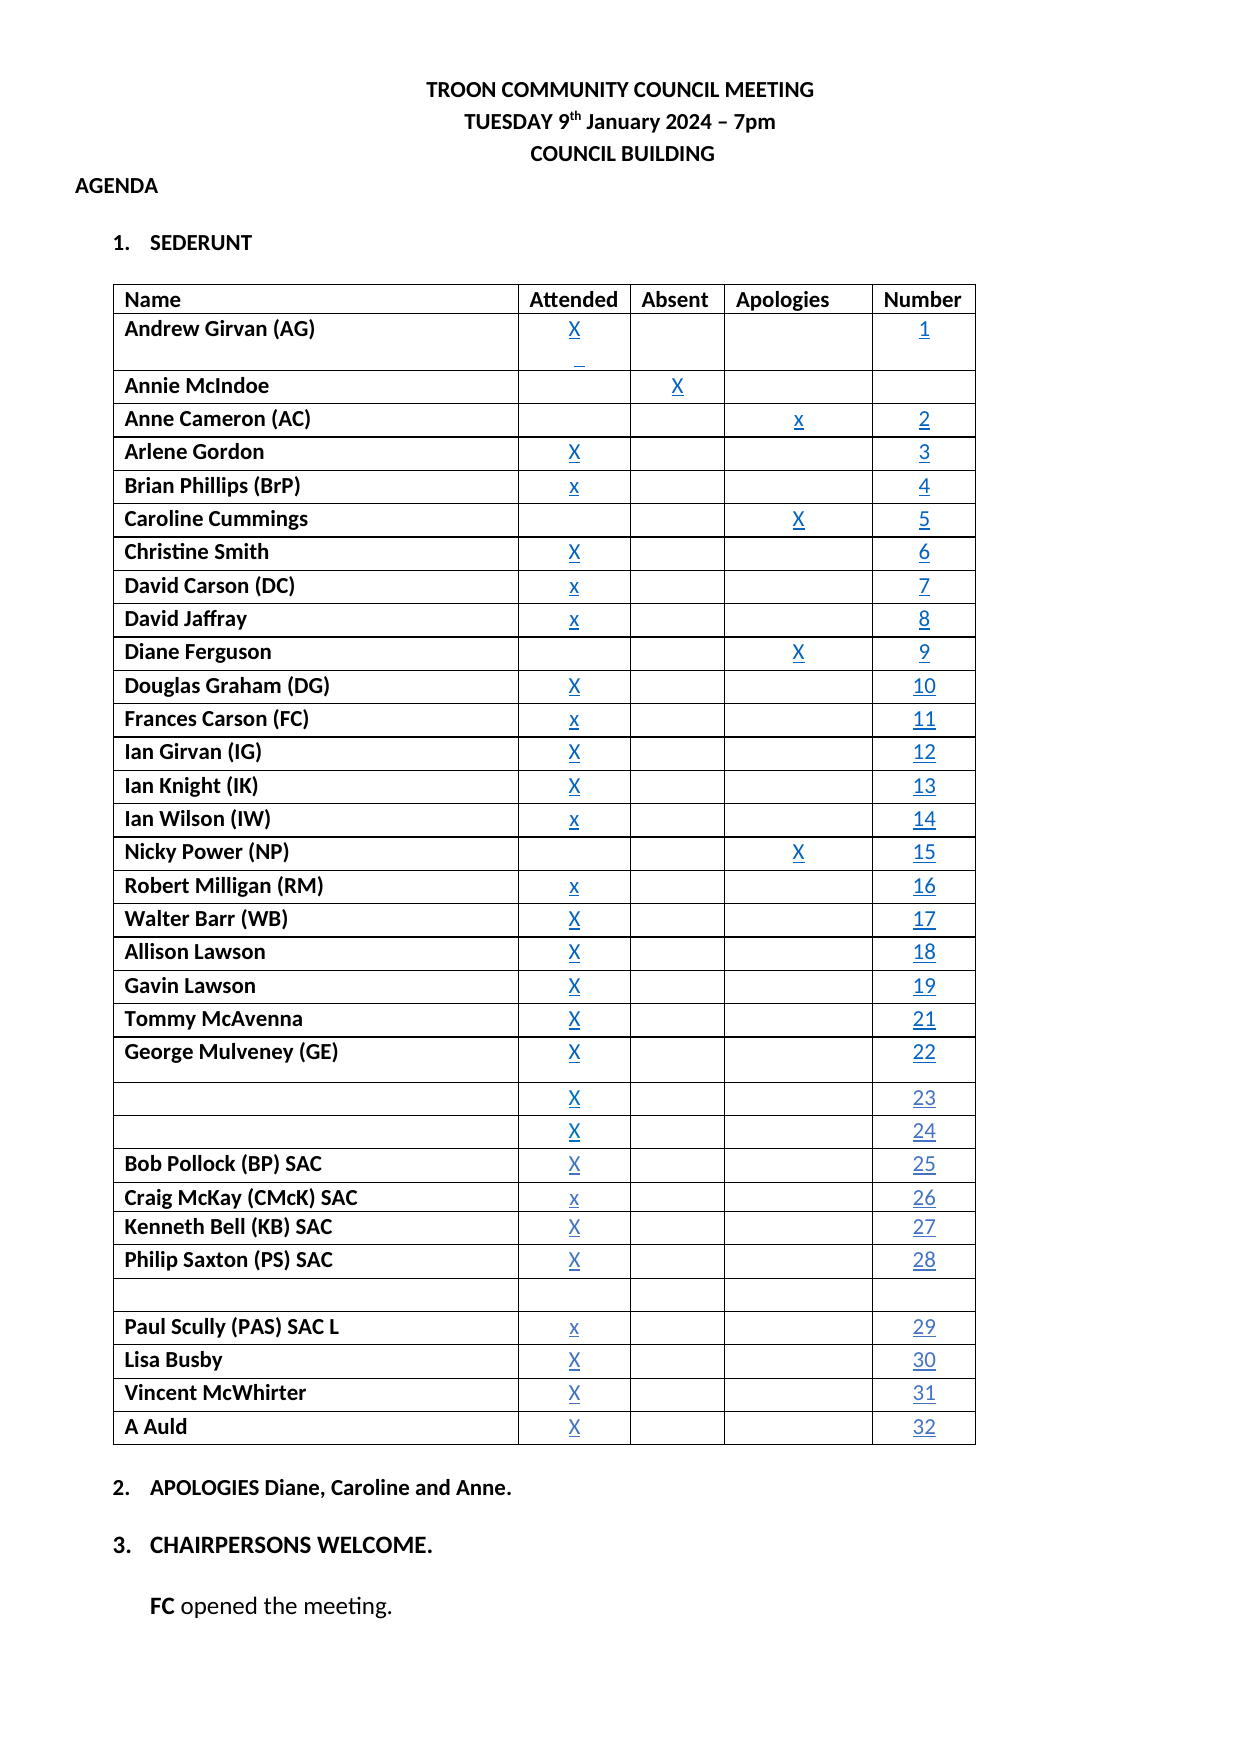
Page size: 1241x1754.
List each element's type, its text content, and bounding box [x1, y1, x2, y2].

table_cell [725, 371, 872, 403]
table_cell [631, 1038, 724, 1082]
table_cell [631, 1149, 724, 1182]
table_cell [631, 471, 724, 503]
list FC opened the meeting. [150, 1590, 1165, 1621]
table_cell [725, 538, 872, 570]
table_cell 26 [873, 1183, 975, 1211]
table_cell X [519, 671, 630, 703]
table_cell [631, 904, 724, 936]
table_cell X [519, 1083, 630, 1115]
table_cell [631, 738, 724, 770]
text TROON COMMUNITY COUNCIL MEETING [75, 75, 1165, 103]
table_cell x [519, 604, 630, 636]
table_cell [725, 604, 872, 636]
table_cell Ian Wilson (IW) [114, 804, 518, 836]
table_cell [631, 504, 724, 536]
table_cell [725, 1345, 872, 1377]
list APOLOGIES Diane, Caroline and Anne. [112, 1473, 1165, 1501]
table_cell Kenneth Bell (KB) SAC [114, 1212, 518, 1244]
table_cell [725, 1038, 872, 1082]
table_cell [631, 538, 724, 570]
table_cell Philip Saxton (PS) SAC [114, 1245, 518, 1277]
table_cell X [519, 938, 630, 970]
table_cell 7 [873, 571, 975, 603]
table_cell [631, 1279, 724, 1311]
table_cell [519, 1279, 630, 1311]
table_cell [725, 1212, 872, 1244]
table_cell [725, 1116, 872, 1148]
table_cell [631, 871, 724, 903]
table_cell [725, 971, 872, 1003]
table_cell David Carson (DC) [114, 571, 518, 603]
table_cell [725, 938, 872, 970]
list SEDERUNT [112, 228, 1165, 256]
table_cell X [725, 504, 872, 536]
table_header Number [873, 285, 975, 313]
table_cell 3 [873, 438, 975, 470]
table_cell [631, 704, 724, 736]
table_cell 13 [873, 771, 975, 803]
table_cell [725, 871, 872, 903]
table_cell [631, 1412, 724, 1444]
table_cell George Mulveney (GE) [114, 1038, 518, 1082]
table_cell [725, 1004, 872, 1036]
table_cell Nicky Power (NP) [114, 838, 518, 870]
table_cell x [519, 704, 630, 736]
table_cell X [519, 1212, 630, 1244]
table_cell 18 [873, 938, 975, 970]
table_cell 17 [873, 904, 975, 936]
table_cell Christine Smith [114, 538, 518, 570]
text AGENDA [75, 172, 1165, 199]
table_cell X [519, 1038, 630, 1082]
table_cell Walter Barr (WB) [114, 904, 518, 936]
table_cell x [519, 571, 630, 603]
table_cell x [519, 1183, 630, 1211]
table_cell X [519, 904, 630, 936]
table_cell [631, 938, 724, 970]
table_cell [519, 404, 630, 436]
table_cell [631, 1083, 724, 1115]
table_cell X [519, 1345, 630, 1377]
table_cell [631, 1116, 724, 1148]
table_cell [725, 804, 872, 836]
table_cell 30 [873, 1345, 975, 1377]
table_cell [725, 1083, 872, 1115]
table_cell [725, 438, 872, 470]
table_header Attended [519, 285, 630, 313]
table_cell Ian Knight (IK) [114, 771, 518, 803]
table_cell 27 [873, 1212, 975, 1244]
table_cell Vincent McWhirter [114, 1379, 518, 1411]
table_cell X [519, 771, 630, 803]
table_cell 10 [873, 671, 975, 703]
table_cell 15 [873, 838, 975, 870]
table_cell [725, 771, 872, 803]
table_cell Annie McIndoe [114, 371, 518, 403]
table_cell [631, 838, 724, 870]
table_cell X [725, 638, 872, 670]
table_cell [631, 314, 724, 370]
table_cell [631, 804, 724, 836]
table_cell Robert Milligan (RM) [114, 871, 518, 903]
table_cell [725, 1149, 872, 1182]
table_cell Ian Girvan (IG) [114, 738, 518, 770]
table_cell 22 [873, 1038, 975, 1082]
table_cell Arlene Gordon [114, 438, 518, 470]
table_cell [725, 314, 872, 370]
table_cell Brian Phillips (BrP) [114, 471, 518, 503]
table_header Name [114, 285, 518, 313]
table_cell [519, 371, 630, 403]
table_cell [631, 1245, 724, 1277]
table_cell [725, 738, 872, 770]
table_cell 12 [873, 738, 975, 770]
table_cell Tommy McAvenna [114, 1004, 518, 1036]
table_cell [114, 1083, 518, 1115]
table_cell Paul Scully (PAS) SAC L [114, 1312, 518, 1344]
table_cell Lisa Busby [114, 1345, 518, 1377]
table_cell [725, 904, 872, 936]
table_cell Bob Pollock (BP) SAC [114, 1149, 518, 1182]
table_cell [631, 1345, 724, 1377]
table_cell [631, 1379, 724, 1411]
table_cell [631, 1183, 724, 1211]
table_cell [631, 604, 724, 636]
table_cell [725, 571, 872, 603]
table_header Apologies [725, 285, 872, 313]
table_cell X [519, 1245, 630, 1277]
table_cell X [519, 1149, 630, 1182]
table_cell X [519, 538, 630, 570]
table_cell X [519, 738, 630, 770]
table_cell x [519, 871, 630, 903]
table_cell [631, 404, 724, 436]
table_cell 9 [873, 638, 975, 670]
table_cell X [725, 838, 872, 870]
table_cell Frances Carson (FC) [114, 704, 518, 736]
table_cell Diane Ferguson [114, 638, 518, 670]
table_cell x [725, 404, 872, 436]
table_cell [631, 1004, 724, 1036]
table_cell Andrew Girvan (AG) [114, 314, 518, 370]
table_cell 8 [873, 604, 975, 636]
table_cell [631, 571, 724, 603]
table_cell 5 [873, 504, 975, 536]
table_cell [631, 771, 724, 803]
table_cell X [519, 314, 630, 370]
table_cell 4 [873, 471, 975, 503]
table_cell 6 [873, 538, 975, 570]
table_cell X [519, 1379, 630, 1411]
table_cell Anne Cameron (AC) [114, 404, 518, 436]
table_cell x [519, 471, 630, 503]
table_cell 14 [873, 804, 975, 836]
table_cell 28 [873, 1245, 975, 1277]
table_cell Allison Lawson [114, 938, 518, 970]
table_cell [725, 1379, 872, 1411]
table_cell [631, 671, 724, 703]
table_cell A Auld [114, 1412, 518, 1444]
table_cell X [519, 438, 630, 470]
table_cell X [519, 1116, 630, 1148]
table_cell 32 [873, 1412, 975, 1444]
table_cell [725, 1245, 872, 1277]
table_cell Craig McKay (CMcK) SAC [114, 1183, 518, 1211]
table_cell 16 [873, 871, 975, 903]
table_cell X [519, 971, 630, 1003]
table_cell x [519, 1312, 630, 1344]
table_cell Gavin Lawson [114, 971, 518, 1003]
table_cell 24 [873, 1116, 975, 1148]
table_cell [725, 1183, 872, 1211]
table_cell [725, 704, 872, 736]
table_cell [114, 1279, 518, 1311]
table_cell 1 [873, 314, 975, 370]
text COUNCIL BUILDING [75, 139, 1165, 167]
table_header Absent [631, 285, 724, 313]
table_cell 23 [873, 1083, 975, 1115]
table_cell Caroline Cummings [114, 504, 518, 536]
table_cell [114, 1116, 518, 1148]
table_cell [519, 638, 630, 670]
table_cell X [519, 1004, 630, 1036]
table_cell Douglas Graham (DG) [114, 671, 518, 703]
text TUESDAY 9th January 2024 – 7pm [75, 107, 1165, 135]
table_cell [519, 504, 630, 536]
table_cell [631, 1212, 724, 1244]
table_cell 31 [873, 1379, 975, 1411]
table_cell [725, 1412, 872, 1444]
table_cell [631, 438, 724, 470]
table_cell 25 [873, 1149, 975, 1182]
table_cell 11 [873, 704, 975, 736]
list CHAIRPERSONS WELCOME. [112, 1529, 1165, 1560]
table_cell [725, 671, 872, 703]
table_cell [519, 838, 630, 870]
table_cell 29 [873, 1312, 975, 1344]
table_cell 21 [873, 1004, 975, 1036]
table_cell [631, 1312, 724, 1344]
table_cell X [519, 1412, 630, 1444]
table_cell [873, 371, 975, 403]
table_cell [631, 971, 724, 1003]
table_cell x [519, 804, 630, 836]
table_cell [725, 1279, 872, 1311]
table_cell [631, 638, 724, 670]
table_cell X [631, 371, 724, 403]
table_cell [873, 1279, 975, 1311]
table_cell [725, 471, 872, 503]
table_cell 19 [873, 971, 975, 1003]
table_cell 2 [873, 404, 975, 436]
table_cell [725, 1312, 872, 1344]
table_cell David Jaffray [114, 604, 518, 636]
